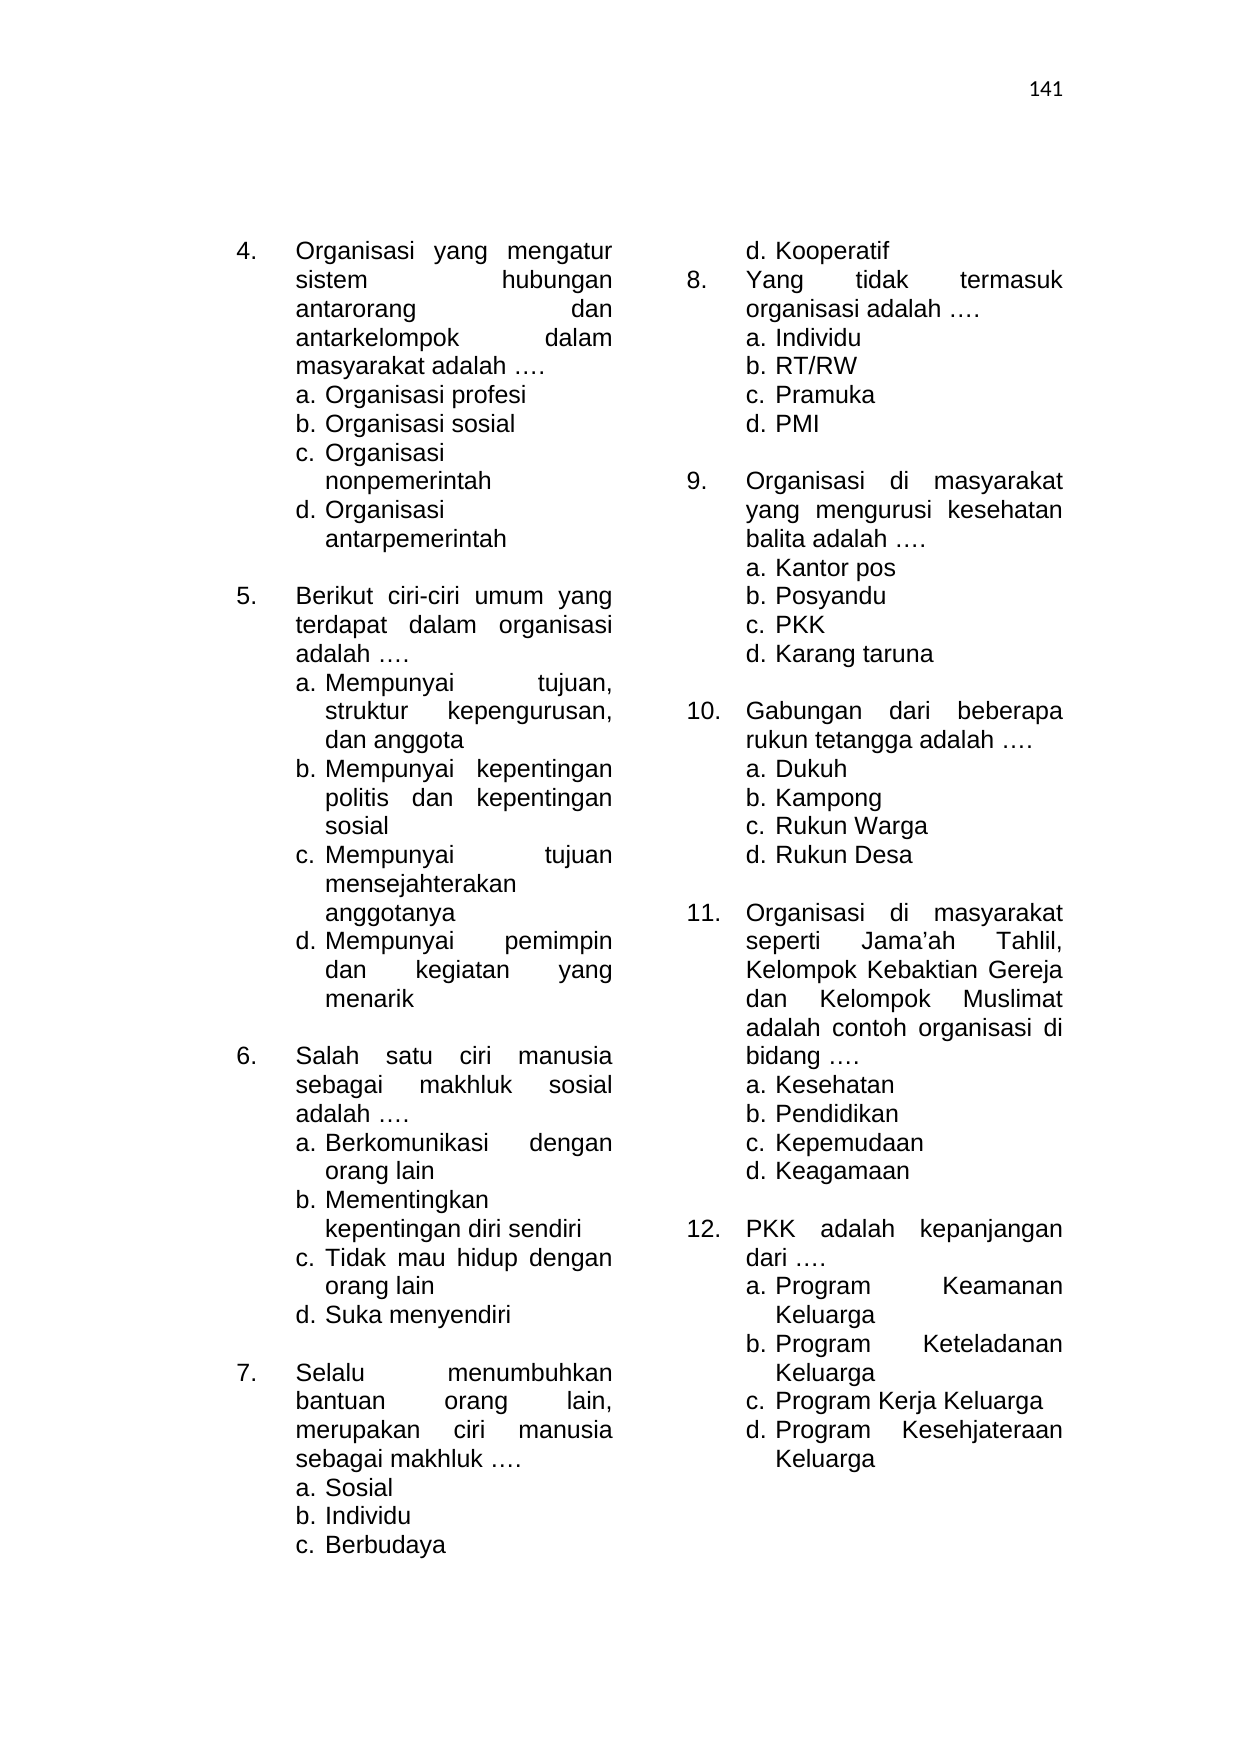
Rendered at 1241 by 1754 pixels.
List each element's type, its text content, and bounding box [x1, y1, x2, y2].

list Organisasi yang mengatur sistem hubungan antarorang dan antarkelompok dalam masyarakat adalah …. [236, 236, 613, 380]
list Organisasi di masyarakat seperti Jama’ah Tahlil, Kelompok Kebaktian Gereja dan Kelompok Muslimat adalah contoh organisasi di bidang …. [686, 897, 1063, 1070]
list Pramuka [746, 380, 1063, 409]
list Organisasi antarpemerintah [295, 495, 613, 552]
list Berbudaya [295, 1530, 613, 1559]
list Posyandu [746, 581, 1063, 610]
list Mementingkan kepentingan diri sendiri [295, 1185, 613, 1242]
list Program Kesehjateraan Keluarga [746, 1415, 1063, 1472]
list Dukuh [746, 754, 1063, 782]
list Mempunyai tujuan, struktur kepengurusan, dan anggota [295, 667, 613, 754]
list Salah satu ciri manusia sebagai makhluk sosial adalah …. [236, 1041, 613, 1127]
list Kampong [746, 782, 1063, 811]
list Yang tidak termasuk organisasi adalah …. [686, 265, 1063, 322]
list Karang taruna [746, 639, 1063, 667]
list Berkomunikasi dengan orang lain [295, 1127, 613, 1185]
list Mempunyai kepentingan politis dan kepentingan sosial [295, 754, 613, 840]
list PKK [746, 610, 1063, 639]
list Rukun Desa [746, 840, 1063, 869]
list PKK adalah kepanjangan dari …. [686, 1214, 1063, 1271]
list PMI [746, 409, 1063, 437]
list Rukun Warga [746, 811, 1063, 840]
list RT/RW [746, 351, 1063, 380]
list Mempunyai pemimpin dan kegiatan yang menarik [295, 926, 613, 1012]
list Kooperatif [746, 236, 1063, 265]
list Program Keteladanan Keluarga [746, 1329, 1063, 1386]
list Tidak mau hidup dengan orang lain [295, 1242, 613, 1300]
list Gabungan dari beberapa rukun tetangga adalah …. [686, 696, 1063, 754]
list Program Kerja Keluarga [746, 1386, 1063, 1415]
list Kesehatan [746, 1070, 1063, 1099]
list Organisasi di masyarakat yang mengurusi kesehatan balita adalah …. [686, 466, 1063, 552]
list Keagamaan [746, 1156, 1063, 1185]
list Mempunyai tujuan mensejahterakan anggotanya [295, 840, 613, 926]
list Suka menyendiri [295, 1300, 613, 1329]
list Organisasi nonpemerintah [295, 437, 613, 495]
list Berikut ciri-ciri umum yang terdapat dalam organisasi adalah …. [236, 581, 613, 667]
list Program Keamanan Keluarga [746, 1271, 1063, 1329]
list Kepemudaan [746, 1127, 1063, 1156]
list Individu [295, 1501, 613, 1530]
list Pendidikan [746, 1099, 1063, 1127]
list Organisasi profesi [295, 380, 613, 409]
list Organisasi sosial [295, 409, 613, 437]
list Selalu menumbuhkan bantuan orang lain, merupakan ciri manusia sebagai makhluk …. [236, 1357, 613, 1472]
list Individu [746, 322, 1063, 351]
list Sosial [295, 1472, 613, 1501]
list Kantor pos [746, 552, 1063, 581]
